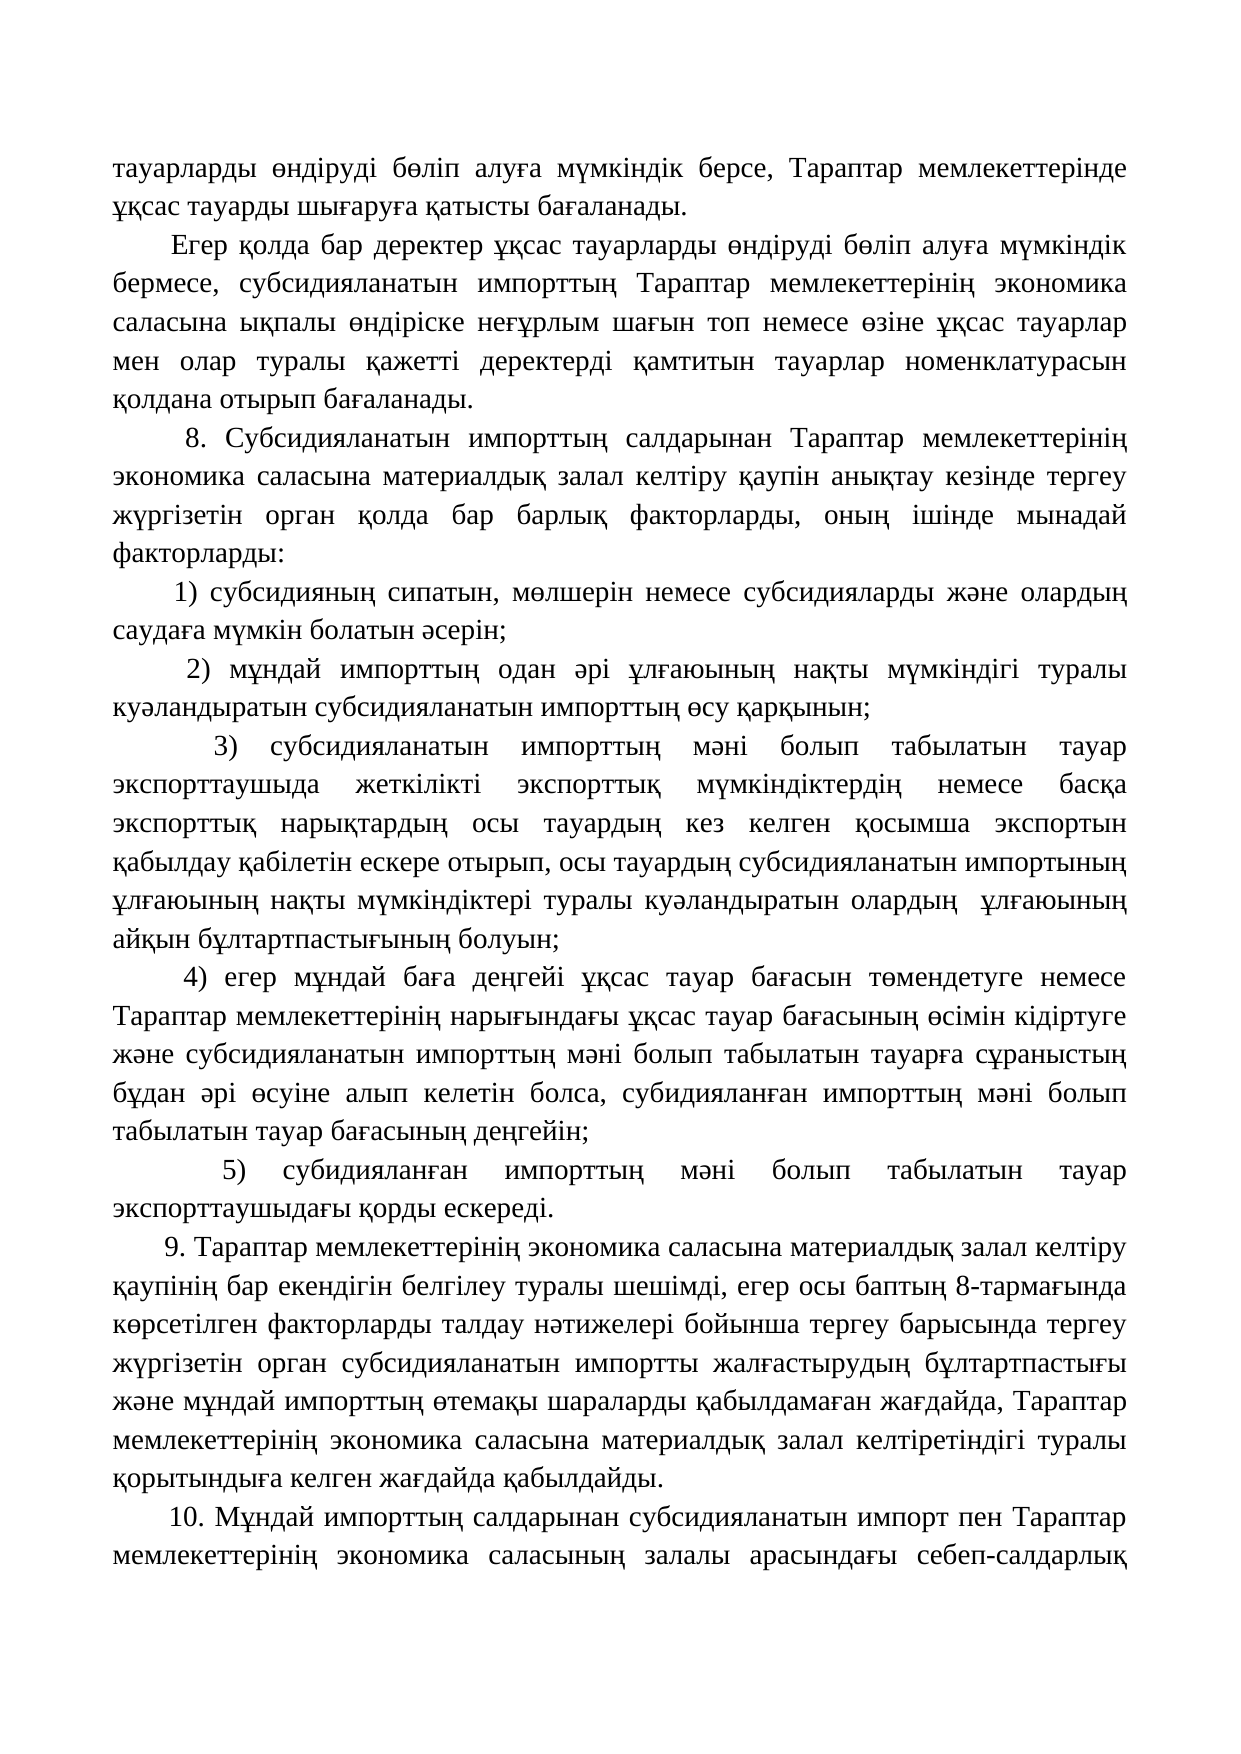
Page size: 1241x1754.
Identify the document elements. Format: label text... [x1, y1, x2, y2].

text 3) субсидияланатын импорттың мәні болып табылатын тауар экспорттаушыда жеткілікті экспорттық мүмкіндіктердің немесе басқа экспорттық нарықтардың осы тауардың кез келген қосымша экспортын қабылдау қабілетін ескере отырып, осы тауардың субсидияланатын импортының ұлғаюының нақты мүмкіндіктері туралы куәландыратын олардың ұлғаюының айқын бұлтартпастығының болуын; [112, 728, 1128, 954]
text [112, 150, 1128, 222]
text 4) егер мұндай баға деңгейі ұқсас тауар бағасын төмендетуге немесе Тараптар мемлекеттерінің нарығындағы ұқсас тауар бағасының өсімін кідіртуге және субсидияланатын импорттың мәні болып табылатын тауарға сұраныстың бұдан әрі өсуіне алып келетін болса, субидияланған импорттың мәні болып табылатын тауар бағасының деңгейін; [112, 959, 1128, 1147]
text 2) мұндай импорттың одан әрі ұлғаюының нақты мүмкіндігі туралы куәландыратын субсидияланатын импорттың өсу қарқынын; [112, 651, 1128, 723]
text 5) субидияланған импорттың мәні болып табылатын тауар экспорттаушыдағы қорды ескереді. [112, 1152, 1128, 1224]
text Егер қолда бар деректер ұқсас тауарларды өндіруді бөліп алуға мүмкіндік бермесе, субсидияланатын импорттың Тараптар мемлекеттерінің экономика саласына ықпалы өндіріске неғұрлым шағын топ немесе өзіне ұқсас тауарлар мен олар туралы қажетті деректерді қамтитын тауарлар номенклатурасын қолдана отырып бағаланады. [112, 227, 1128, 415]
text 8. Субсидияланатын импорттың салдарынан Тараптар мемлекеттерінің экономика саласына материалдық залал келтіру қаупін анықтау кезінде тергеу жүргізетін орган қолда бар барлық факторларды, оның ішінде мынадай факторларды: [112, 420, 1128, 569]
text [112, 1499, 1128, 1571]
text 9. Тараптар мемлекеттерінің экономика саласына материалдық залал келтіру қаупінің бар екендігін белгілеу туралы шешімді, егер осы баптың 8-тармағында көрсетілген факторларды талдау нәтижелері бойынша тергеу барысында тергеу жүргізетін орган субсидияланатын импортты жалғастырудың бұлтартпастығы және мұндай импорттың өтемақы шараларды қабылдамаған жағдайда, Тараптар мемлекеттерінің экономика саласына материалдық залал келтіретіндігі туралы қорытындыға келген жағдайда қабылдайды. [112, 1229, 1128, 1494]
text 1) субсидияның сипатын, мөлшерін немесе субсидияларды және олардың саудаға мүмкін болатын әсерін; [112, 574, 1128, 646]
